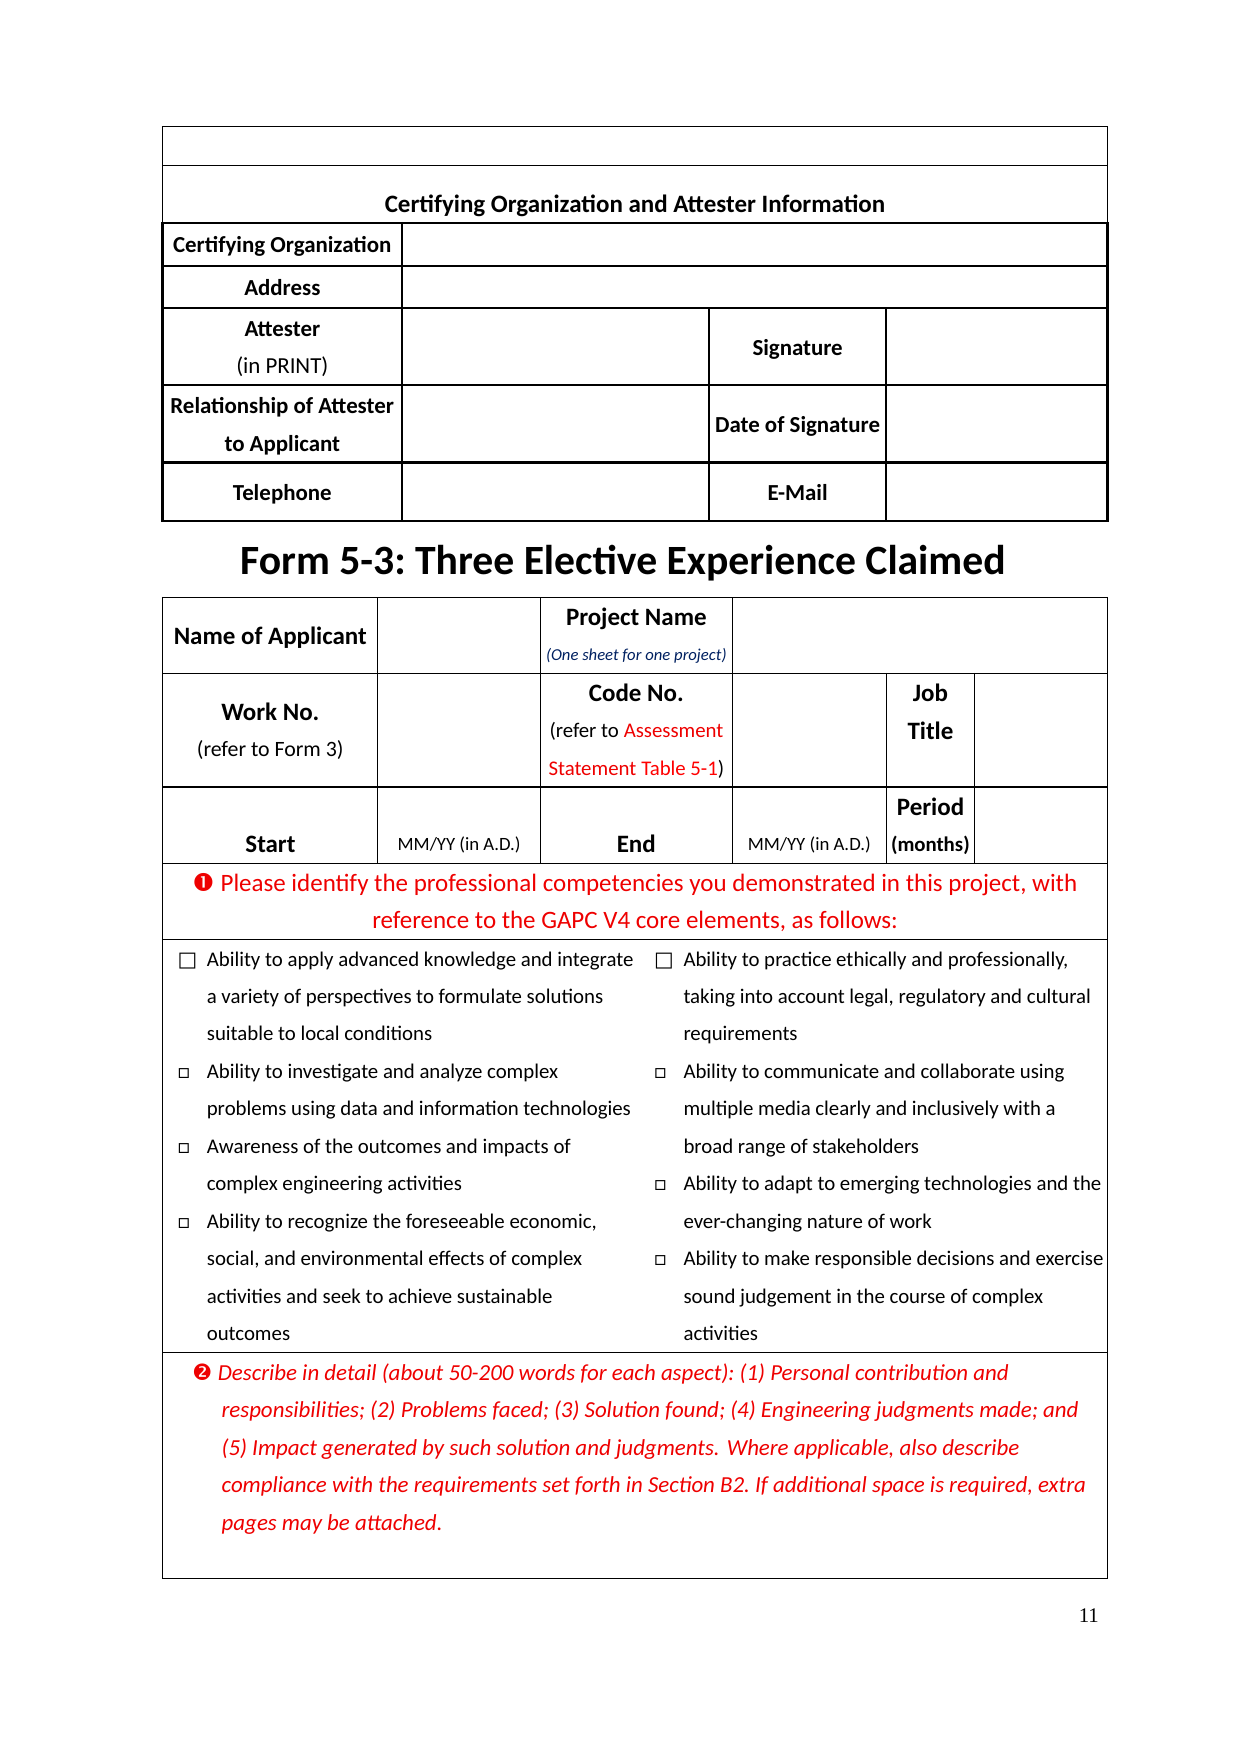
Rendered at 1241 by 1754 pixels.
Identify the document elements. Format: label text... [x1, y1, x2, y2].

table_cell [403, 224, 1106, 265]
table_cell [403, 464, 708, 520]
table_cell Work No. (refer to Form 3) [163, 674, 377, 786]
table_header Name of Applicant [163, 598, 377, 673]
table_cell [403, 386, 708, 461]
table_cell □ Ability to practice ethically and professionally, taking into account legal, regulatory and cultural requirements □ Ability to communicate and collaborate using multiple media clearly and inclusively with a broad range of stakeholders □ Ability to adapt to emerging technologies and the ever-changing nature of work □ Ability to make responsible decisions and exercise sound judgement in the course of complex activities [639, 940, 1107, 1352]
table_cell Date of Signature [710, 386, 885, 461]
table_cell MM/YY (in A.D.) [378, 788, 540, 862]
table_cell MM/YY (in A.D.) [733, 788, 886, 862]
table_cell [887, 309, 1106, 384]
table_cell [163, 1353, 1107, 1578]
table_cell [378, 674, 540, 786]
table_cell [887, 386, 1106, 461]
table_cell E-Mail [710, 464, 885, 520]
table_cell Certifying Organization [164, 224, 401, 265]
table_cell Certifying Organization and Attester Information [163, 166, 1107, 222]
table_cell Start [163, 788, 377, 862]
table_cell Please identify the professional competencies you demonstrated in this project, with reference to the GAPC V4 core elements, as follows: [163, 864, 1107, 938]
table_header [733, 598, 1107, 673]
table_cell Address [164, 267, 401, 307]
table_cell Period (months) [887, 788, 974, 862]
table_cell [975, 674, 1107, 786]
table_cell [163, 127, 1107, 164]
table_cell [975, 788, 1107, 862]
table_cell Attester (in PRINT) [164, 309, 401, 384]
table_cell [887, 464, 1106, 520]
table_cell End [541, 788, 732, 862]
table_cell Signature [710, 309, 885, 384]
table_cell Telephone [164, 464, 401, 520]
table_cell [403, 309, 708, 384]
table_header [378, 598, 540, 673]
table_cell Job Title [887, 674, 974, 786]
table_cell Code No. (refer to Assessment Statement Table 5-1) [541, 674, 732, 786]
table_cell Relationship of Attester to Applicant [164, 386, 401, 461]
table_cell [733, 674, 886, 786]
table_cell □ Ability to apply advanced knowledge and integrate a variety of perspectives to formulate solutions suitable to local conditions □ Ability to investigate and analyze complex problems using data and information technologies □ Awareness of the outcomes and impacts of complex engineering activities □ Ability to recognize the foreseeable economic, social, and environmental effects of complex activities and seek to achieve sustainable outcomes [163, 940, 639, 1352]
table_header Project Name (One sheet for one project) [541, 598, 732, 673]
table_cell [403, 267, 1106, 307]
text Form 5-3: Three Elective Experience Claimed [148, 522, 1098, 597]
